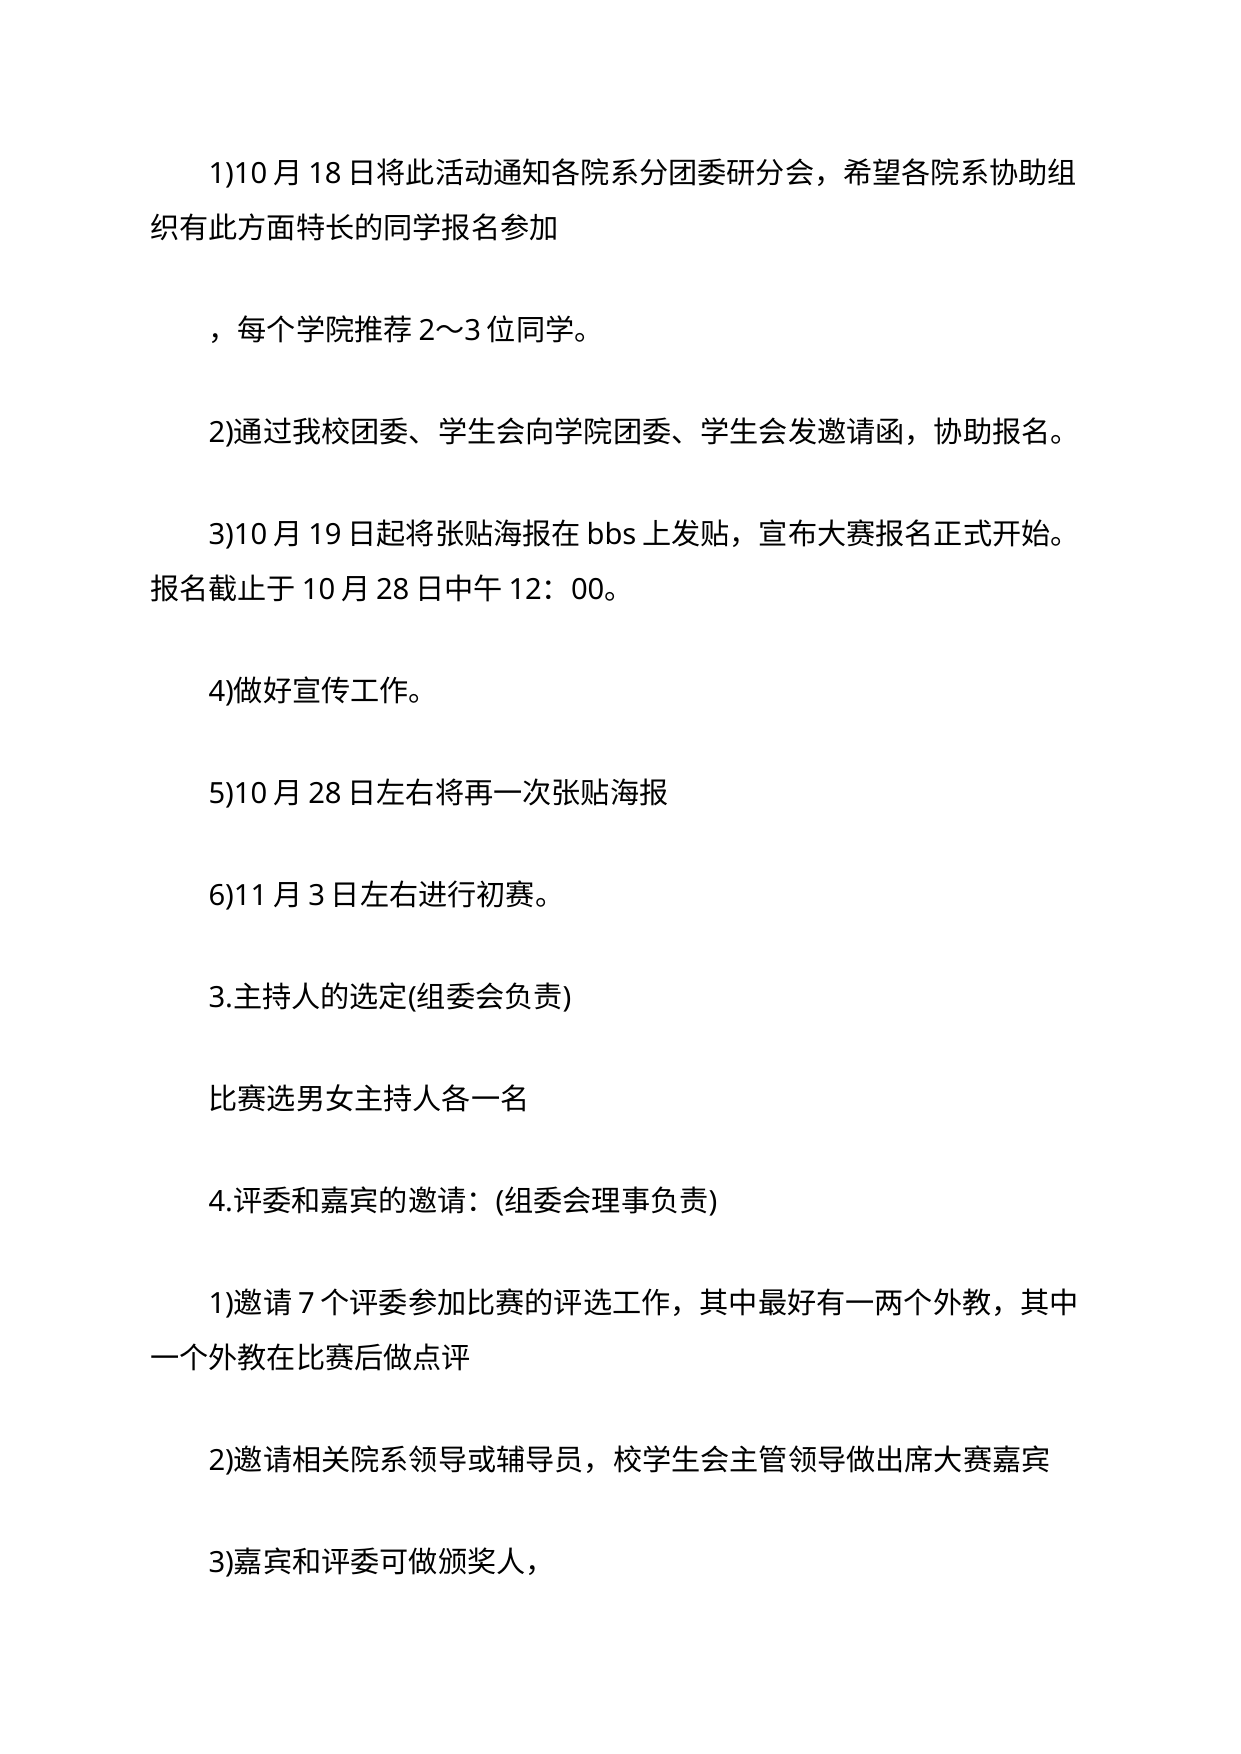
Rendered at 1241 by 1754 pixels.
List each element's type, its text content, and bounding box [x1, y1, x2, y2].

text 1)10月18日将此活动通知各院系分团委研分会，希望各院系协助组织有此方面特长的同学报名参加 [150, 150, 1090, 247]
text 4.评委和嘉宾的邀请：(组委会理事负责) [150, 1177, 1090, 1220]
text ，每个学院推荐2～3位同学。 [150, 307, 1090, 349]
text 比赛选男女主持人各一名 [150, 1076, 1090, 1118]
text 6)11月3日左右进行初赛。 [150, 872, 1090, 914]
text 3)10月19日起将张贴海报在bbs上发贴，宣布大赛报名正式开始。报名截止于10月28日中午12：00。 [150, 511, 1090, 608]
text 2)通过我校团委、学生会向学院团委、学生会发邀请函，协助报名。 [150, 409, 1090, 451]
text 3.主持人的选定(组委会负责) [150, 974, 1090, 1016]
text 4)做好宣传工作。 [150, 668, 1090, 710]
text 5)10月28日左右将再一次张贴海报 [150, 770, 1090, 812]
text 1)邀请7个评委参加比赛的评选工作，其中最好有一两个外教，其中一个外教在比赛后做点评 [150, 1279, 1090, 1377]
text 3)嘉宾和评委可做颁奖人， [150, 1538, 1090, 1581]
text 2)邀请相关院系领导或辅导员，校学生会主管领导做出席大赛嘉宾 [150, 1436, 1090, 1478]
